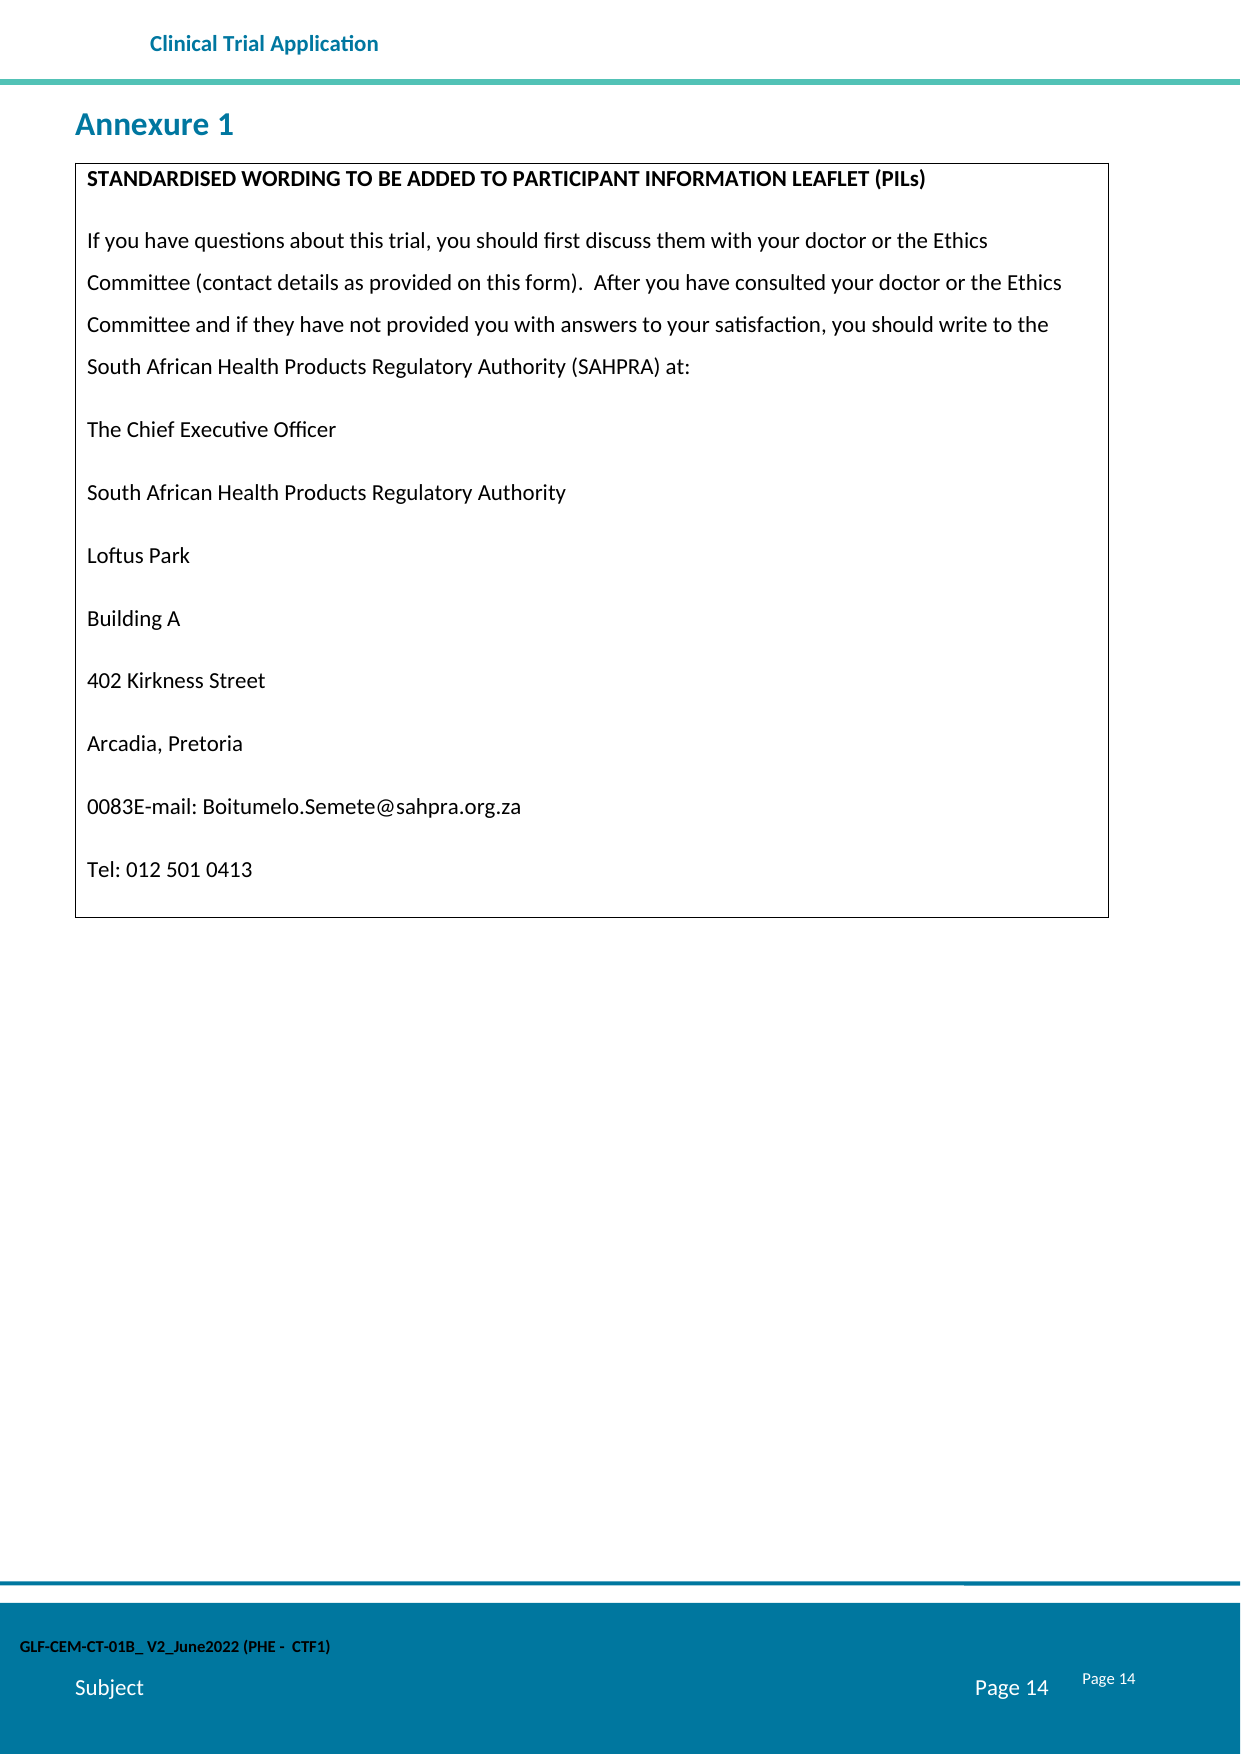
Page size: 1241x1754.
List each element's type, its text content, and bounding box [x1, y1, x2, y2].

subtitle Annexure 1 [75, 103, 1165, 144]
table_header STANDARDISED WORDING TO BE ADDED TO PARTICIPANT INFORMATION LEAFLET (PILs) If you have questions about this trial, you should first discuss them with your doctor or the Ethics Committee (contact details as provided on this form). After you have consulted your doctor or the Ethics Committee and if they have not provided you with answers to your satisfaction, you should write to the South African Health Products Regulatory Authority (SAHPRA) at: The Chief Executive Officer South African Health Products Regulatory Authority Loftus Park Building A 402 Kirkness Street Arcadia, Pretoria 0083E-mail: Boitumelo.Semete@sahpra.org.za Tel: 012 501 0413 [76, 164, 1108, 917]
